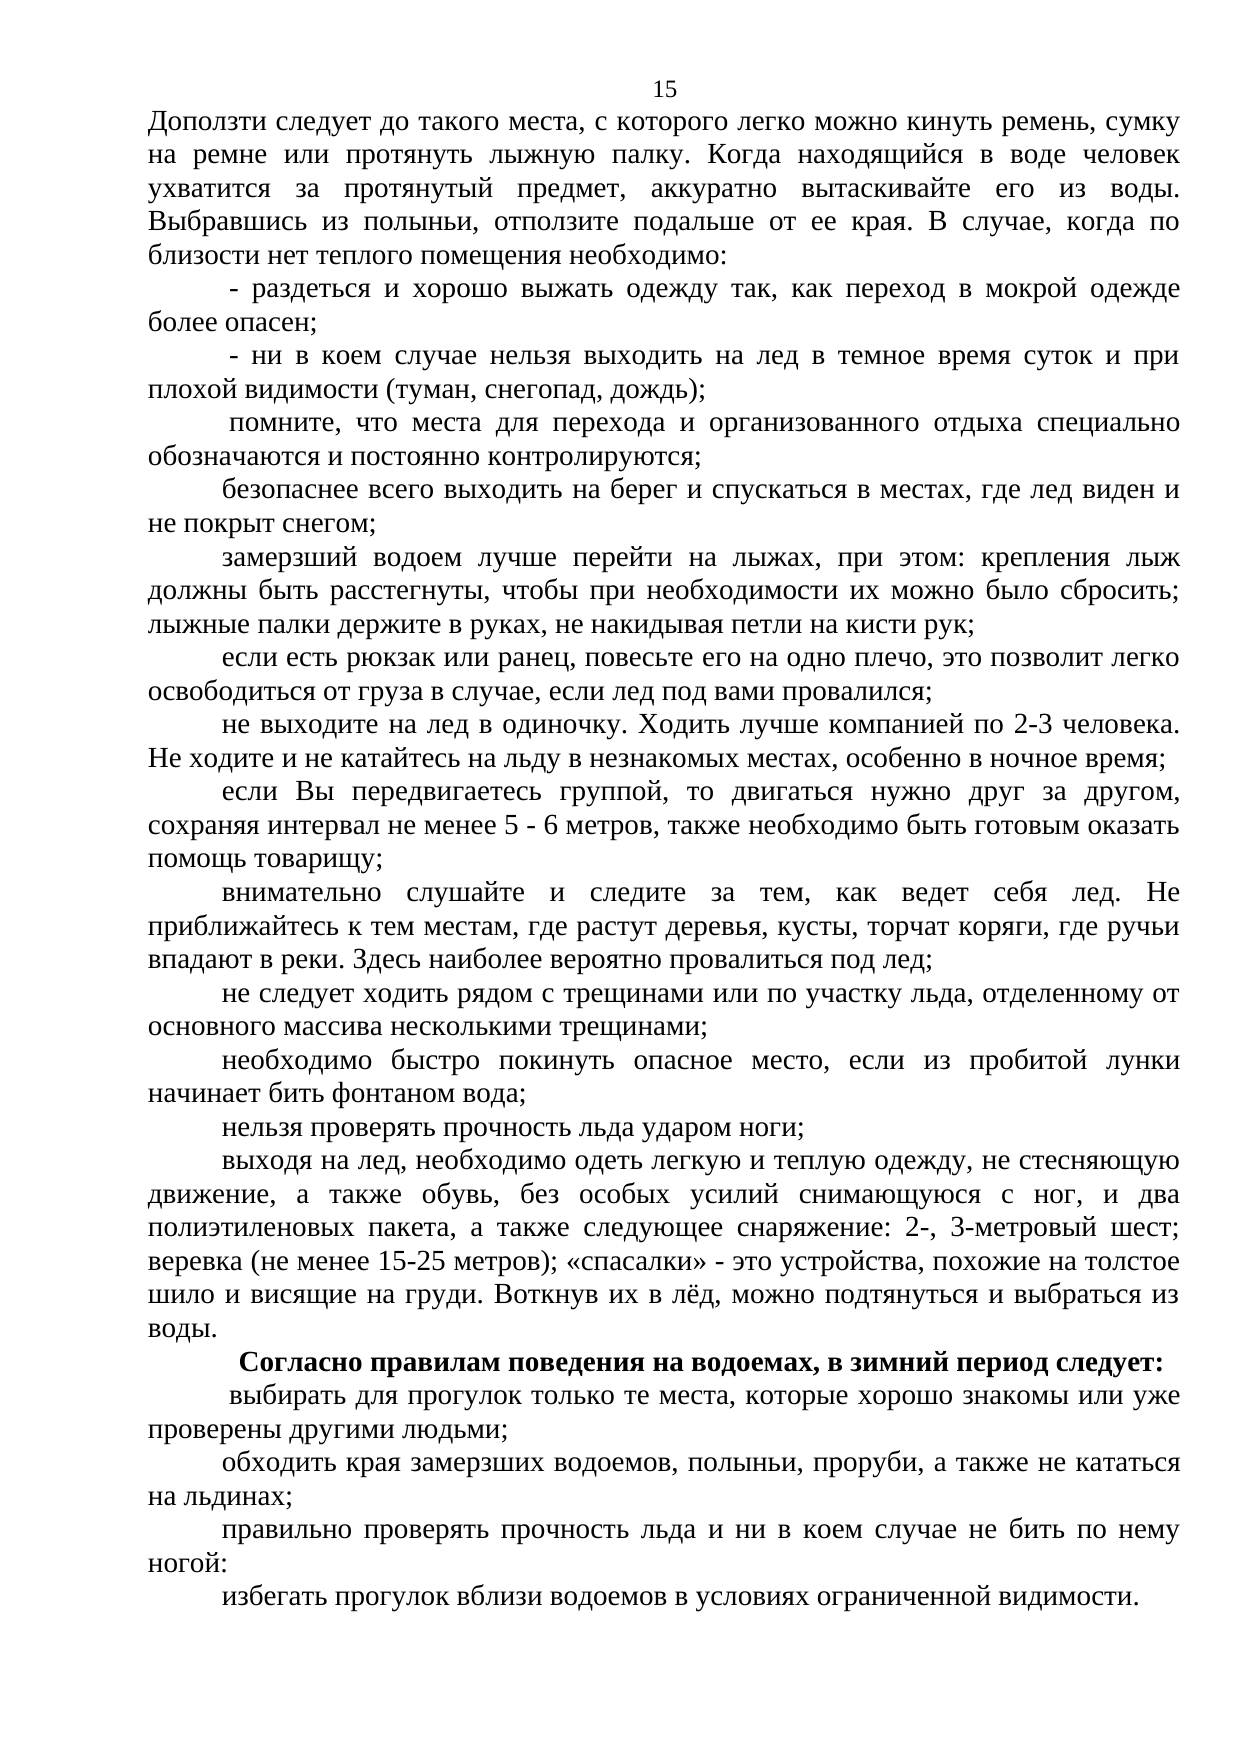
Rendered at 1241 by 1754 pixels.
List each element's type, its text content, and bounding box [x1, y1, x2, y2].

text замерзший водоем лучше перейти на лыжах, при этом: крепления лыж должны быть расстегнуты, чтобы при необходимости их можно было сбросить; лыжные палки держите в руках, не накидывая петли на кисти рук; [148, 539, 1181, 639]
text избегать прогулок вблизи водоемов в условиях ограниченной видимости. [148, 1578, 1181, 1612]
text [148, 103, 1181, 270]
text Согласно правилам поведения на водоемах, в зимний период следует: [148, 1344, 1181, 1377]
text не выходите на лед в одиночку. Ходить лучше компанией по 2-3 человека. Не ходите и не катайтесь на льду в незнакомых местах, особенно в ночное время; [148, 706, 1181, 773]
text внимательно слушайте и следите за тем, как ведет себя лед. Не приближайтесь к тем местам, где растут деревья, кусты, торчат коряги, где ручьи впадают в реки. Здесь наиболее вероятно провалиться под лед; [148, 874, 1181, 975]
text если есть рюкзак или ранец, повесьте его на одно плечо, это позволит легко освободиться от груза в случае, если лед под вами провалился; [148, 639, 1181, 706]
text необходимо быстро покинуть опасное место, если из пробитой лунки начинает бить фонтаном вода; [148, 1042, 1181, 1109]
text правильно проверять прочность льда и ни в коем случае не бить по нему ногой: [148, 1511, 1181, 1578]
text нельзя проверять прочность льда ударом ноги; [148, 1109, 1181, 1142]
text если Вы передвигаетесь группой, то двигаться нужно друг за другом, сохраняя интервал не менее 5 - 6 метров, также необходимо быть готовым оказать помощь товарищу; [148, 773, 1181, 874]
text помните, что места для перехода и организованного отдыха специально обозначаются и постоянно контролируются; [148, 404, 1181, 472]
text безопаснее всего выходить на берег и спускаться в местах, где лед виден и не покрыт снегом; [148, 472, 1181, 539]
text не следует ходить рядом с трещинами или по участку льда, отделенному от основного массива несколькими трещинами; [148, 975, 1181, 1042]
text выходя на лед, необходимо одеть легкую и теплую одежду, не стесняющую движение, а также обувь, без особых усилий снимающуюся с ног, и два полиэтиленовых пакета, а также следующее снаряжение: 2-, 3-метровый шест; веревка (не менее 15-25 метров); «спасалки» - это устройства, похожие на толстое шило и висящие на груди. Воткнув их в лёд, можно подтянуться и выбраться из воды. [148, 1142, 1181, 1344]
text выбирать для прогулок только те места, которые хорошо знакомы или уже проверены другими людьми; [148, 1377, 1181, 1444]
text обходить края замерзших водоемов, полыньи, проруби, а также не кататься на льдинах; [148, 1444, 1181, 1511]
text - раздеться и хорошо выжать одежду так, как переход в мокрой одежде более опасен; [148, 270, 1181, 337]
text - ни в коем случае нельзя выходить на лед в темное время суток и при плохой видимости (туман, снегопад, дождь); [148, 337, 1181, 404]
